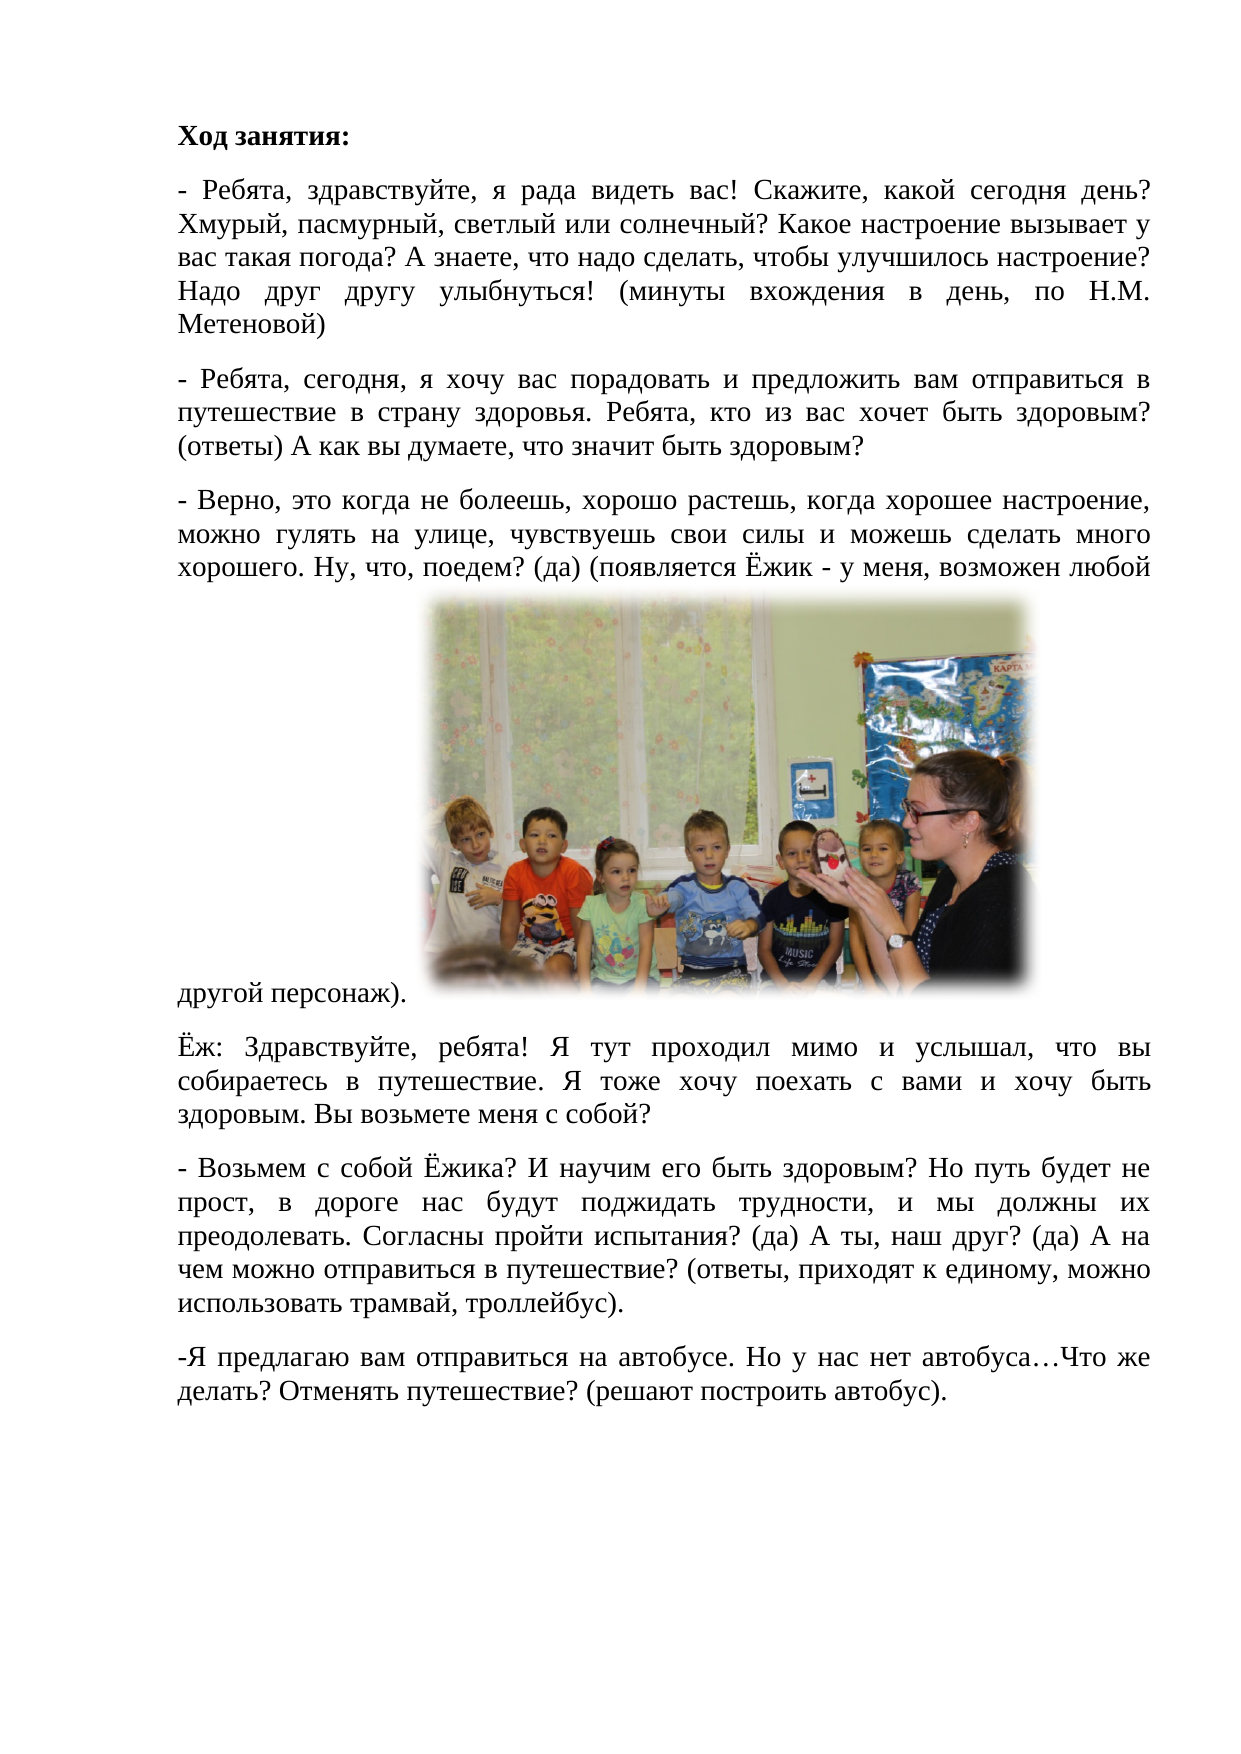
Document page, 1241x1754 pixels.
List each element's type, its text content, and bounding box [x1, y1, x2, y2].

text - Ребята, сегодня, я хочу вас порадовать и предложить вам отправиться в путешествие в страну здоровья. Ребята, кто из вас хочет быть здоровым? (ответы) А как вы думаете, что значит быть здоровым? [177, 361, 1152, 462]
picture [443, 612, 1014, 973]
text Ход занятия: [177, 118, 1152, 152]
text -Я предлагаю вам отправиться на автобусе. Но у нас нет автобуса…Что же делать? Отменять путешествие? (решают построить автобус). [177, 1339, 1152, 1406]
text Ёж: Здравствуйте, ребята! Я тут проходил мимо и услышал, что вы собираетесь в путешествие. Я тоже хочу поехать с вами и хочу быть здоровым. Вы возьмете меня с собой? [177, 1029, 1152, 1130]
text - Ребята, здравствуйте, я рада видеть вас! Скажите, какой сегодня день? Хмурый, пасмурный, светлый или солнечный? Какое настроение вызывает у вас такая погода? А знаете, что надо сделать, чтобы улучшилось настроение? Надо друг другу улыбнуться! (минуты вхождения в день, по Н.М. Метеновой) [177, 172, 1152, 340]
text - Возьмем с собой Ёжика? И научим его быть здоровым? Но путь будет не прост, в дороге нас будут поджидать трудности, и мы должны их преодолевать. Согласны пройти испытания? (да) А ты, наш друг? (да) А на чем можно отправиться в путешествие? (ответы, приходят к единому, можно использовать трамвай, троллейбус). [177, 1151, 1152, 1318]
